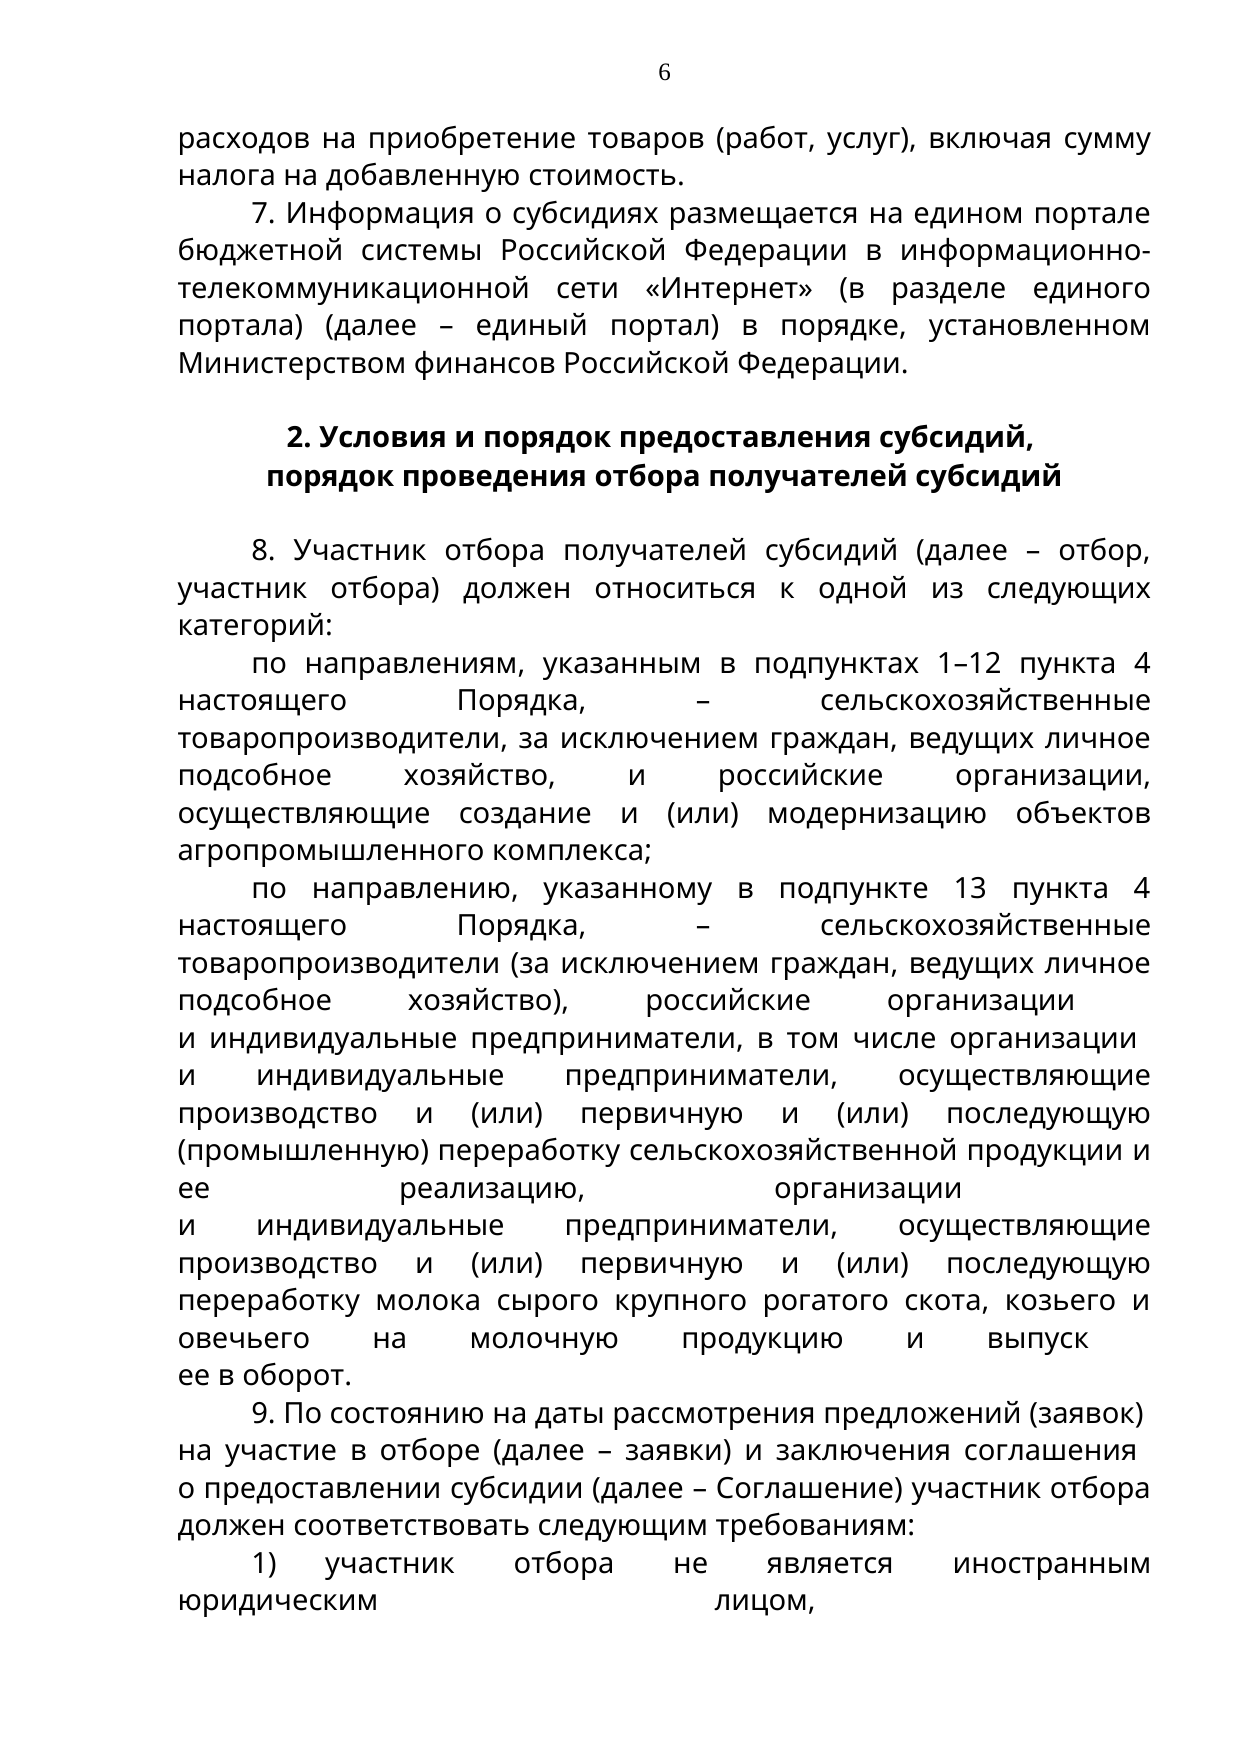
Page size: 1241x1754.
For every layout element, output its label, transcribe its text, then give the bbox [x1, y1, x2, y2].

text 2. Условия и порядок предоставления субсидий, порядок проведения отбора получателей субсидий [177, 416, 1152, 495]
text по направлениям, указанным в подпунктах 1–12 пункта 4 настоящего Порядка, – сельскохозяйственные товаропроизводители, за исключением граждан, ведущих личное подсобное хозяйство, и российские организации, осуществляющие создание и (или) модернизацию объектов агропромышленного комплекса; [177, 643, 1152, 868]
text 9. По состоянию на даты рассмотрения предложений (заявок) на участие в отборе (далее – заявки) и заключения соглашения о предоставлении субсидии (далее – Соглашение) участник отбора должен соответствовать следующим требованиям: [177, 1393, 1152, 1543]
text по направлению, указанному в подпункте 13 пункта 4 настоящего Порядка, – сельскохозяйственные товаропроизводители (за исключением граждан, ведущих личное подсобное хозяйство), российские организации и индивидуальные предприниматели, в том числе организации и индивидуальные предприниматели, осуществляющие производство и (или) первичную и (или) последующую (промышленную) переработку сельскохозяйственной продукции и ее реализацию, организации и индивидуальные предприниматели, осуществляющие производство и (или) первичную и (или) последующую переработку молока сырого крупного рогатого скота, козьего и овечьего на молочную продукцию и выпуск ее в оборот. [177, 868, 1152, 1393]
text 8. Участник отбора получателей субсидий (далее – отбор, участник отбора) должен относиться к одной из следующих категорий: [177, 531, 1152, 643]
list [177, 1543, 1152, 1618]
text 7. Информация о субсидиях размещается на едином портале бюджетной системы Российской Федерации в информационно-телекоммуникационной сети «Интернет» (в разделе единого портала) (далее – единый портал) в порядке, установленном Министерством финансов Российской Федерации. [177, 193, 1152, 381]
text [177, 118, 1152, 193]
